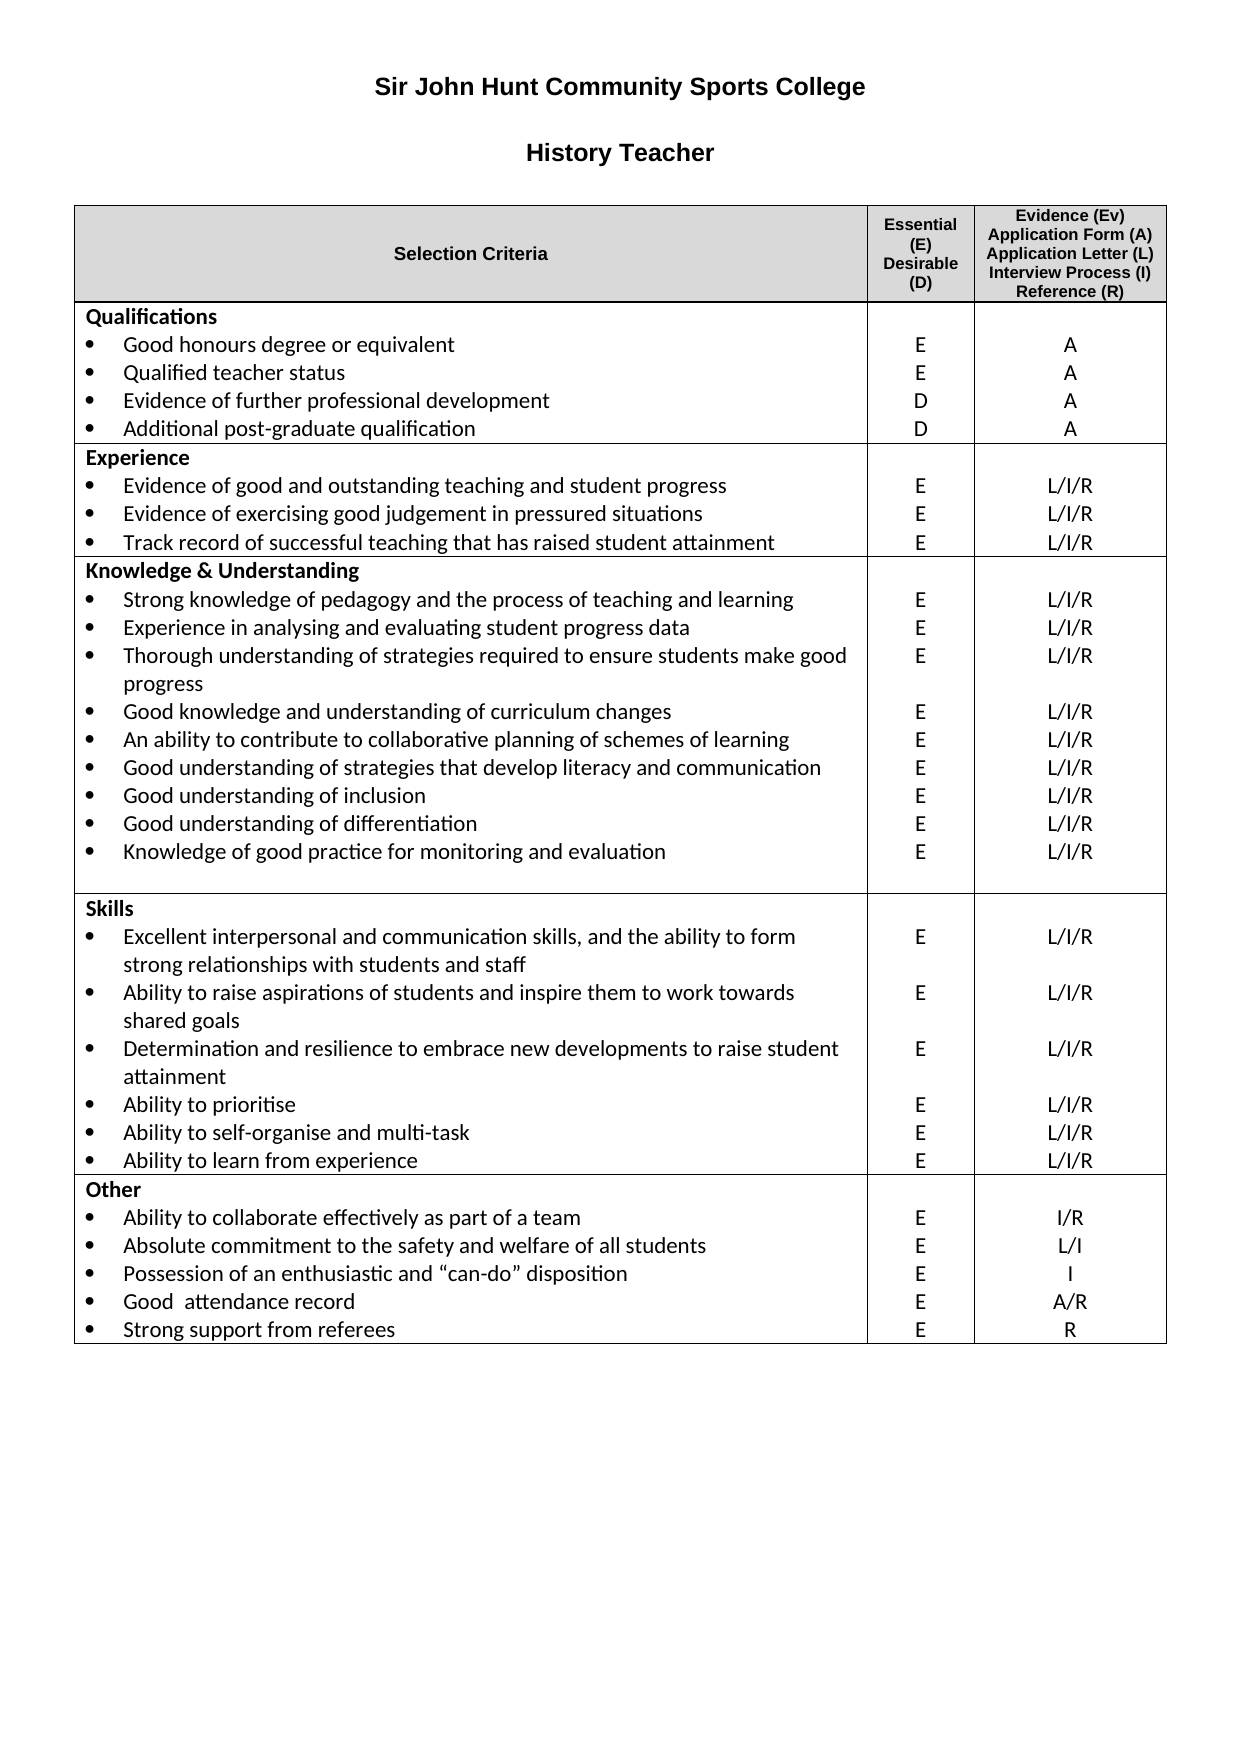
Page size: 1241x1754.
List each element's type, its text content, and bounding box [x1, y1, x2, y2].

text Sir John Hunt Community Sports College [74, 72, 1167, 101]
table_cell L/I/R L/I/R L/I/R L/I/R L/I/R L/I/R L/I/R L/I/R L/I/R [975, 557, 1166, 893]
text History Teacher [74, 138, 1167, 167]
table_cell A A A A [975, 303, 1166, 442]
table_cell Qualifications Good honours degree or equivalent Qualified teacher status Evidence of further professional development Additional post-graduate qualification [75, 303, 867, 442]
table_cell Knowledge & Understanding Strong knowledge of pedagogy and the process of teaching and learning Experience in analysing and evaluating student progress data Thorough understanding of strategies required to ensure students make good progress Good knowledge and understanding of curriculum changes An ability to contribute to collaborative planning of schemes of learning Good understanding of strategies that develop literacy and communication Good understanding of inclusion Good understanding of differentiation Knowledge of good practice for monitoring and evaluation [75, 557, 867, 893]
table_cell E E E E E E [868, 894, 974, 1174]
table_cell I/R L/I I A/R R [975, 1175, 1166, 1343]
table_cell Experience Evidence of good and outstanding teaching and student progress Evidence of exercising good judgement in pressured situations Track record of successful teaching that has raised student attainment [75, 444, 867, 556]
table_header Evidence (Ev) Application Form (A) Application Letter (L) Interview Process (I) Reference (R) [975, 206, 1166, 301]
table_cell Skills Excellent interpersonal and communication skills, and the ability to form strong relationships with students and staff Ability to raise aspirations of students and inspire them to work towards shared goals Determination and resilience to embrace new developments to raise student attainment Ability to prioritise Ability to self-organise and multi-task Ability to learn from experience [75, 894, 867, 1174]
table_cell E E E [868, 444, 974, 556]
table_header Selection Criteria [75, 206, 867, 301]
table_cell L/I/R L/I/R L/I/R [975, 444, 1166, 556]
table_cell E E D D [868, 303, 974, 442]
table_cell E E E E E E E E E [868, 557, 974, 893]
table_cell Other Ability to collaborate effectively as part of a team Absolute commitment to the safety and welfare of all students Possession of an enthusiastic and “can-do” disposition Good attendance record Strong support from referees [75, 1175, 867, 1343]
table_header Essential (E) Desirable (D) [868, 206, 974, 301]
table_cell L/I/R L/I/R L/I/R L/I/R L/I/R L/I/R [975, 894, 1166, 1174]
table_cell E E E E E [868, 1175, 974, 1343]
